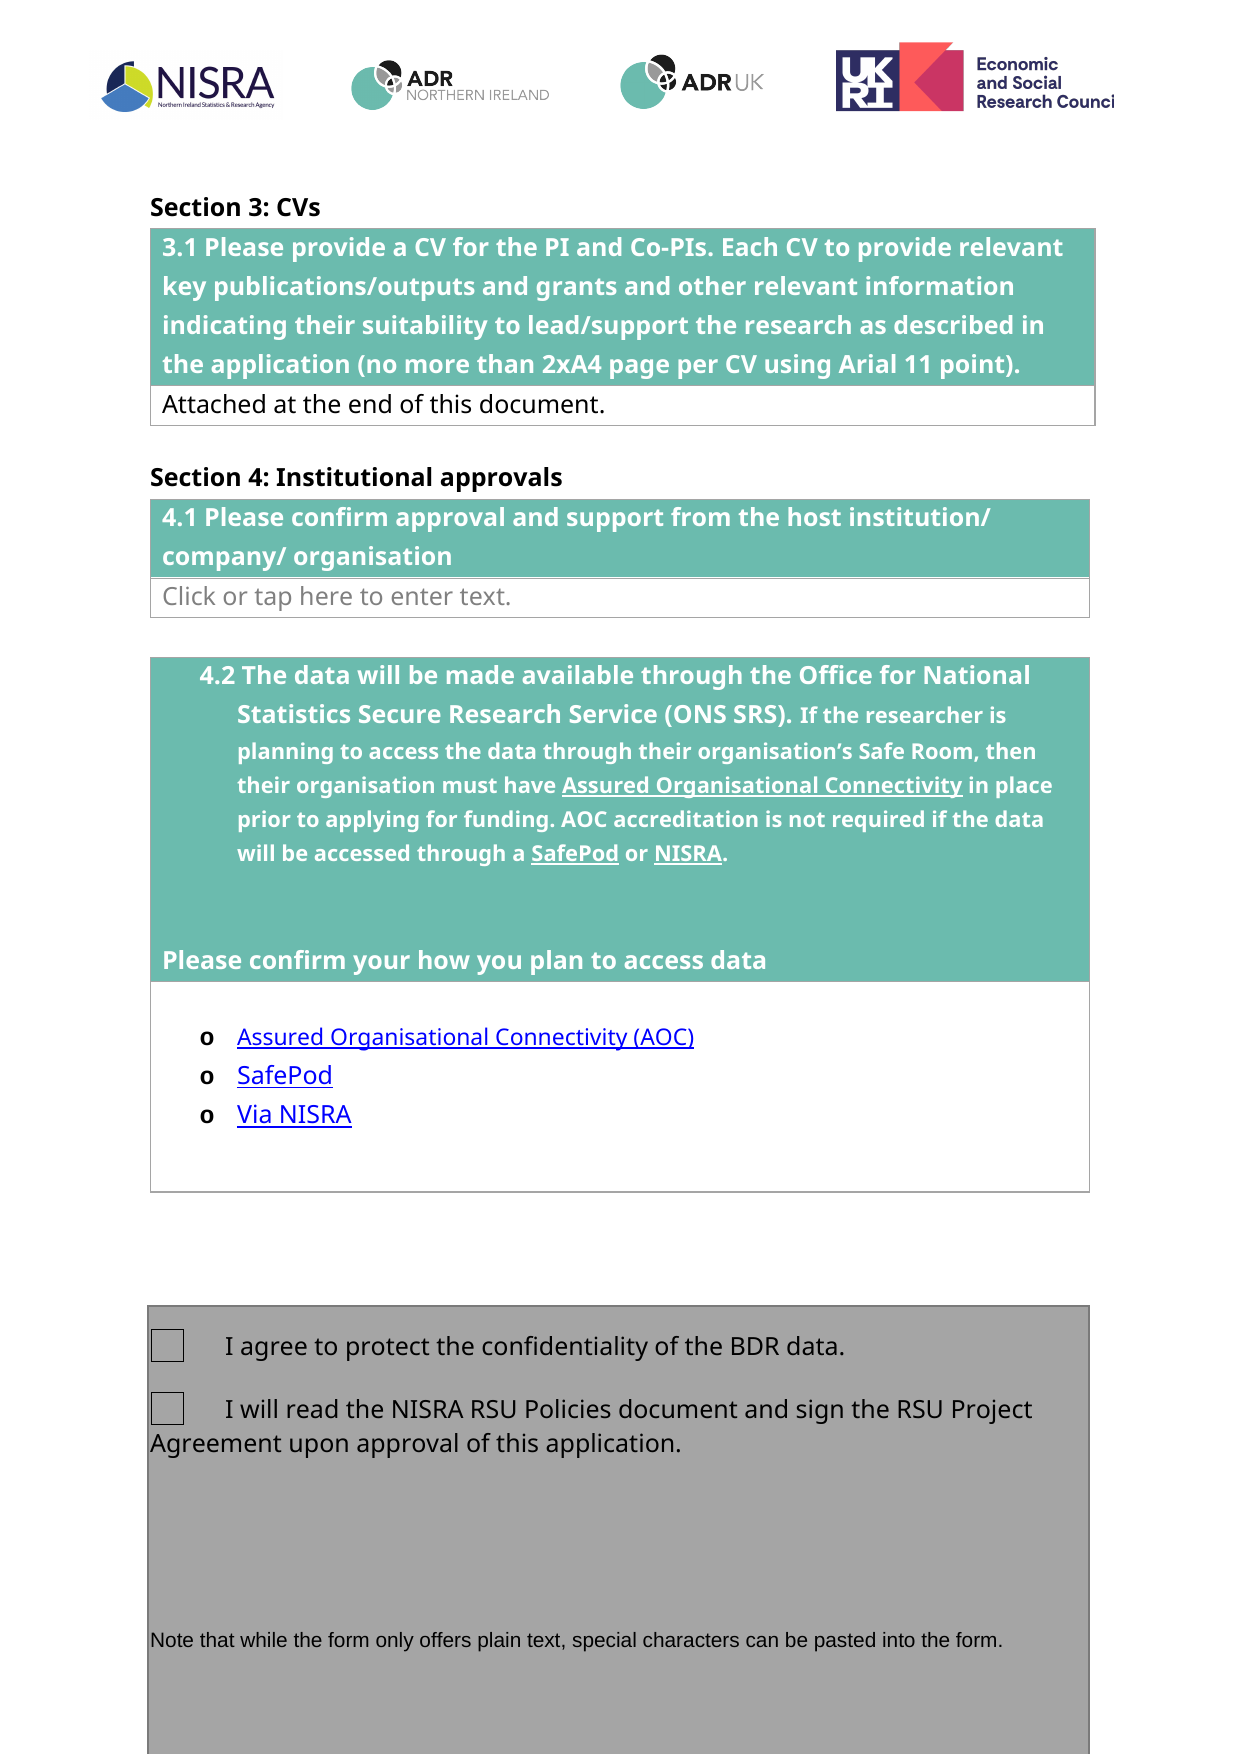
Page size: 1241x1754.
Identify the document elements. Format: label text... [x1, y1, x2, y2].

picture [89, 50, 283, 120]
table_cell Assured Organisational Connectivity (AOC) SafePod Via NISRA [151, 982, 1089, 1191]
picture [613, 47, 768, 114]
text I agree to protect the confidentiality of the BDR data. [150, 1328, 1090, 1363]
table_header 4.2 The data will be made available through the Office for National Statistics Secure Research Service (ONS SRS). If the researcher is planning to access the data through their organisation’s Safe Room, then their organisation must have Assured Organisational Connectivity in place prior to applying for funding. AOC accreditation is not required if the data will be accessed through a SafePod or NISRA. Please confirm your how you plan to access data [151, 658, 1089, 981]
table_cell Click or tap here to enter text. [151, 579, 1089, 617]
table_header 4.1 Please confirm approval and support from the host institution/ company/ organisation [151, 500, 1089, 577]
table_header 3.1 Please provide a CV for the PI and Co-PIs. Each CV to provide relevant key publications/outputs and grants and other relevant information indicating their suitability to lead/support the research as described in the application (no more than 2xA4 page per CV using Arial 11 point). [151, 229, 1094, 385]
picture [345, 53, 552, 113]
text I will read the NISRA RSU Policies document and sign the RSU Project Agreement upon approval of this application. [150, 1391, 1090, 1459]
text Section 4: Institutional approvals [150, 460, 1090, 494]
text Section 3: CVs [150, 189, 1090, 223]
picture [836, 42, 1115, 112]
table_cell Attached at the end of this document. [151, 386, 1094, 424]
